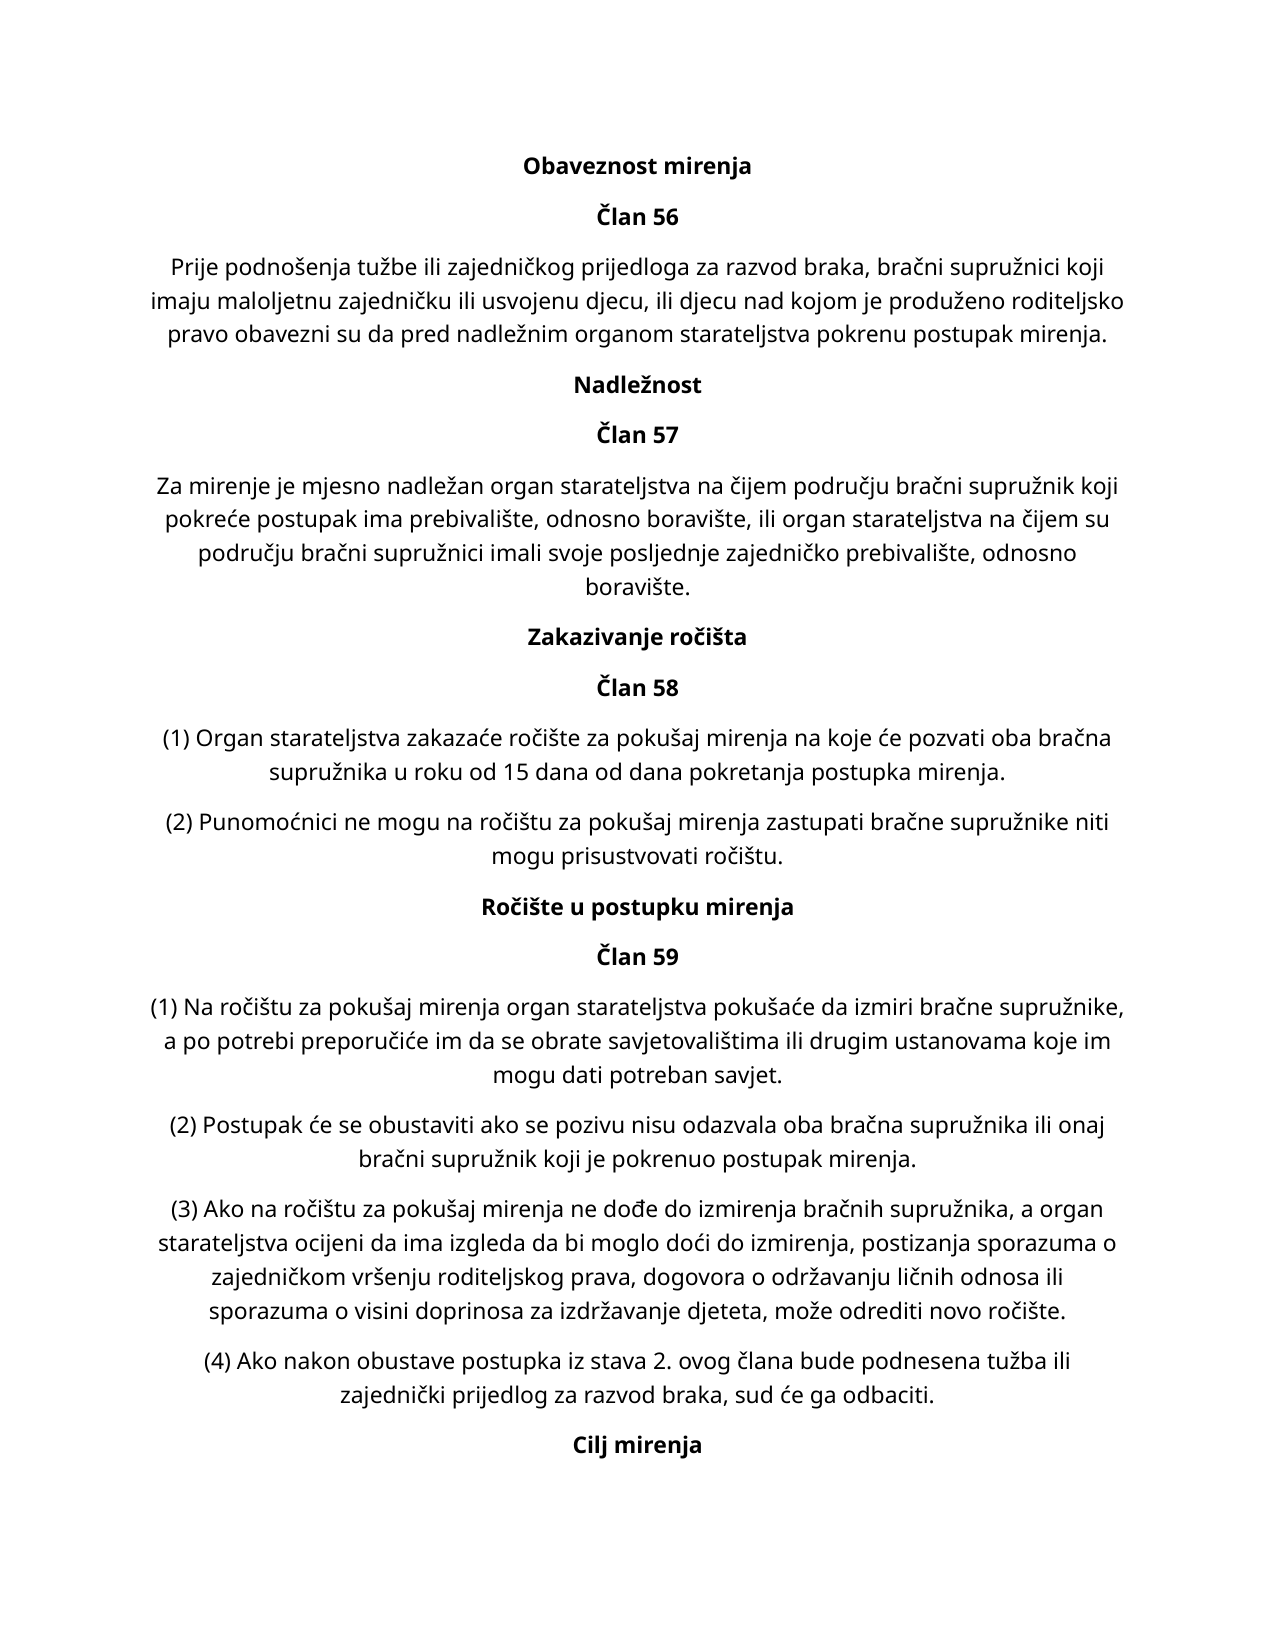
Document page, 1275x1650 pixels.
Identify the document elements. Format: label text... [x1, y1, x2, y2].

text (1) Organ starateljstva zakazaće ročište za pokušaj mirenja na koje će pozvati oba bračna supružnika u roku od 15 dana od dana pokretanja postupka mirenja. [150, 722, 1125, 787]
text Prije podnošenja tužbe ili zajedničkog prijedloga za razvod braka, bračni supružnici koji imaju maloljetnu zajedničku ili usvojenu djecu, ili djecu nad kojom je produženo roditeljsko pravo obavezni su da pred nadležnim organom starateljstva pokrenu postupak mirenja. [150, 251, 1125, 349]
text Član 57 [150, 419, 1125, 450]
text Za mirenje je mjesno nadležan organ starateljstva na čijem području bračni supružnik koji pokreće postupak ima prebivalište, odnosno boravište, ili organ starateljstva na čijem su području bračni supružnici imali svoje posljednje zajedničko prebivalište, odnosno boravište. [150, 469, 1125, 602]
text (2) Postupak će se obustaviti ako se pozivu nisu odazvala oba bračna supružnika ili onaj bračni supružnik koji je pokrenuo postupak mirenja. [150, 1109, 1125, 1174]
text Obaveznost mirenja [150, 150, 1125, 181]
text Zakazivanje ročišta [150, 621, 1125, 652]
text Cilj mirenja [150, 1429, 1125, 1460]
text Nadležnost [150, 369, 1125, 400]
text Član 59 [150, 941, 1125, 972]
text (1) Na ročištu za pokušaj mirenja organ starateljstva pokušaće da izmiri bračne supružnike, a po potrebi preporučiće im da se obrate savjetovalištima ili drugim ustanovama koje im mogu dati potreban savjet. [150, 991, 1125, 1090]
text Ročište u postupku mirenja [150, 890, 1125, 922]
text Član 56 [150, 200, 1125, 232]
text (3) Ako na ročištu za pokušaj mirenja ne dođe do izmirenja bračnih supružnika, a organ starateljstva ocijeni da ima izgleda da bi moglo doći do izmirenja, postizanja sporazuma o zajedničkom vršenju roditeljskog prava, dogovora o održavanju ličnih odnosa ili sporazuma o visini doprinosa za izdržavanje djeteta, može odrediti novo ročište. [150, 1193, 1125, 1326]
text (2) Punomoćnici ne mogu na ročištu za pokušaj mirenja zastupati bračne supružnike niti mogu prisustvovati ročištu. [150, 806, 1125, 871]
text Član 58 [150, 672, 1125, 703]
text (4) Ako nakon obustave postupka iz stava 2. ovog člana bude podnesena tužba ili zajednički prijedlog za razvod braka, sud će ga odbaciti. [150, 1345, 1125, 1410]
